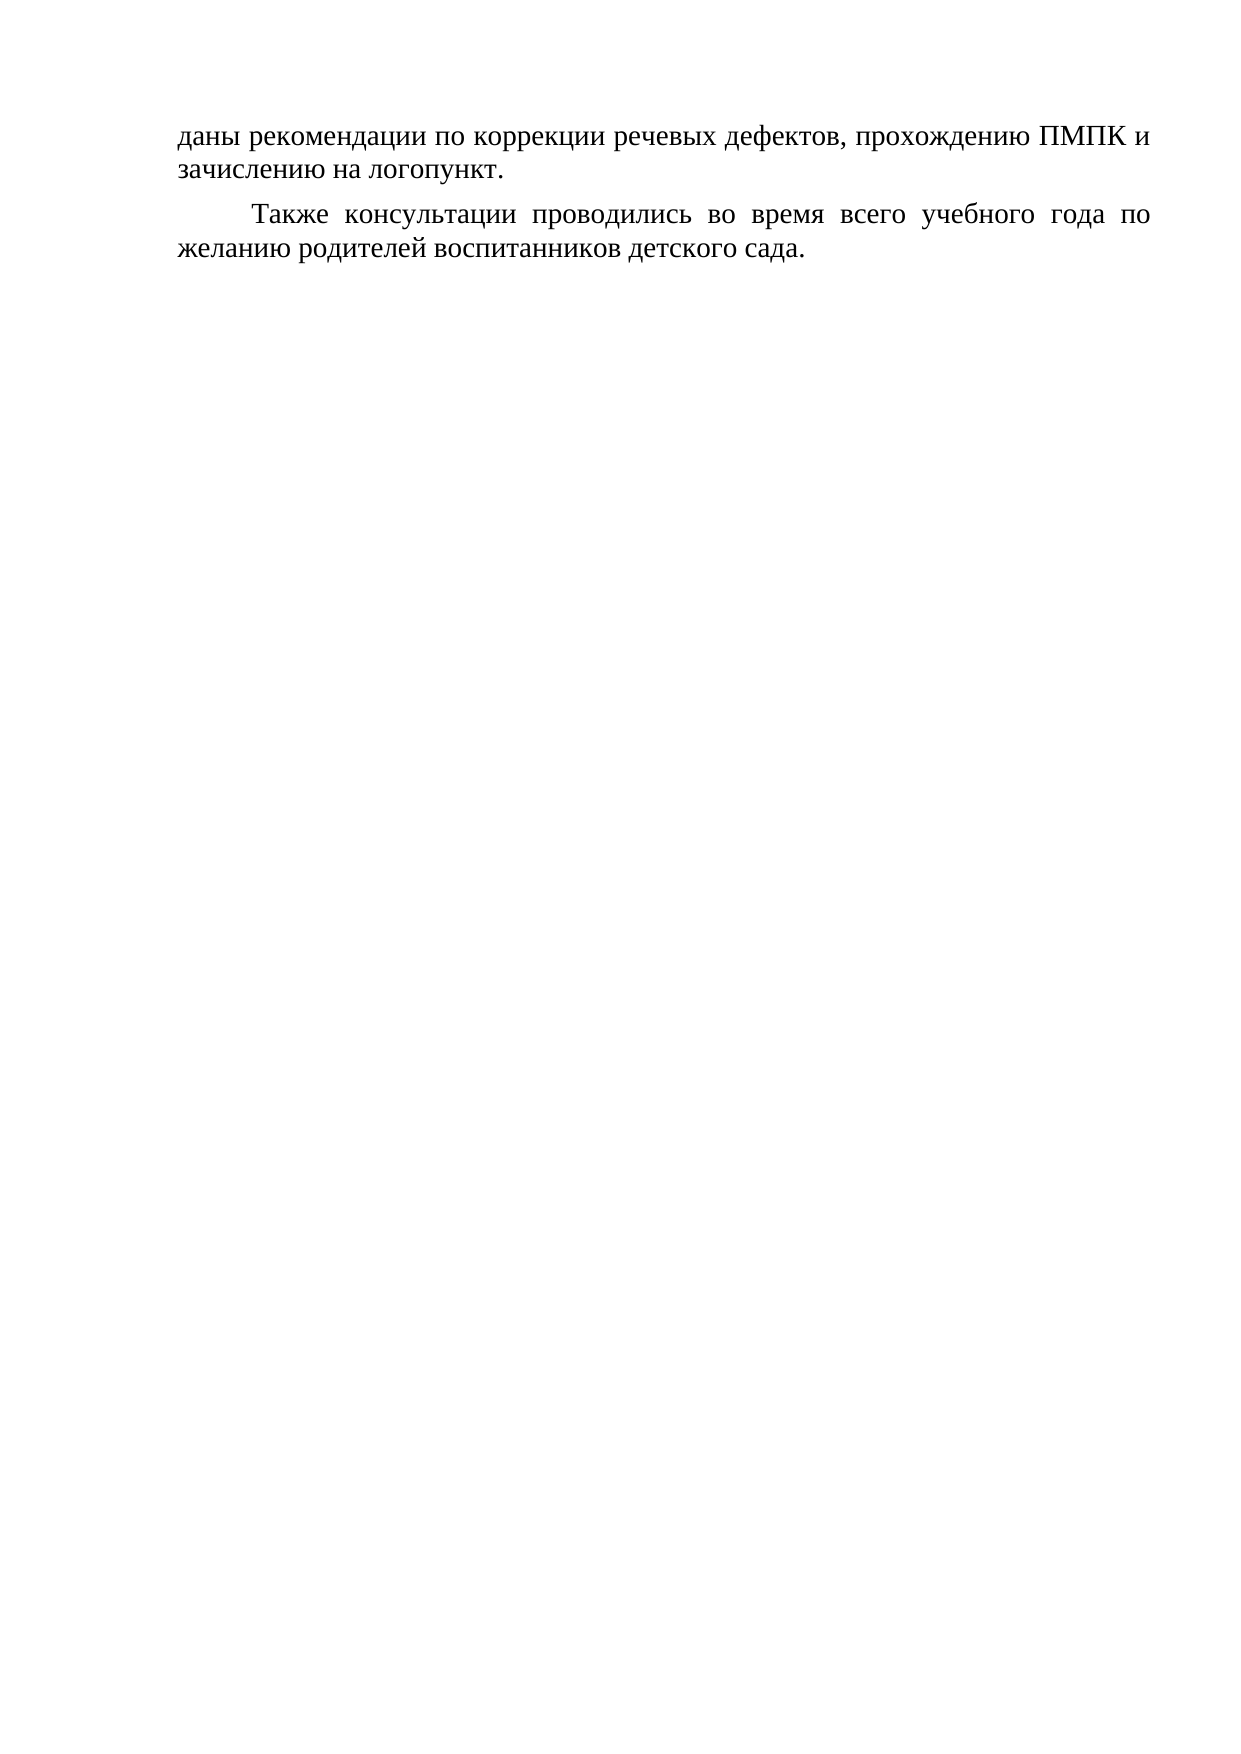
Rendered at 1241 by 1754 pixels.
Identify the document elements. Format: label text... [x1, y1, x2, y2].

text Также консультации проводились во время всего учебного года по желанию родителей воспитанников детского сада. [177, 196, 1152, 263]
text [177, 118, 1152, 185]
